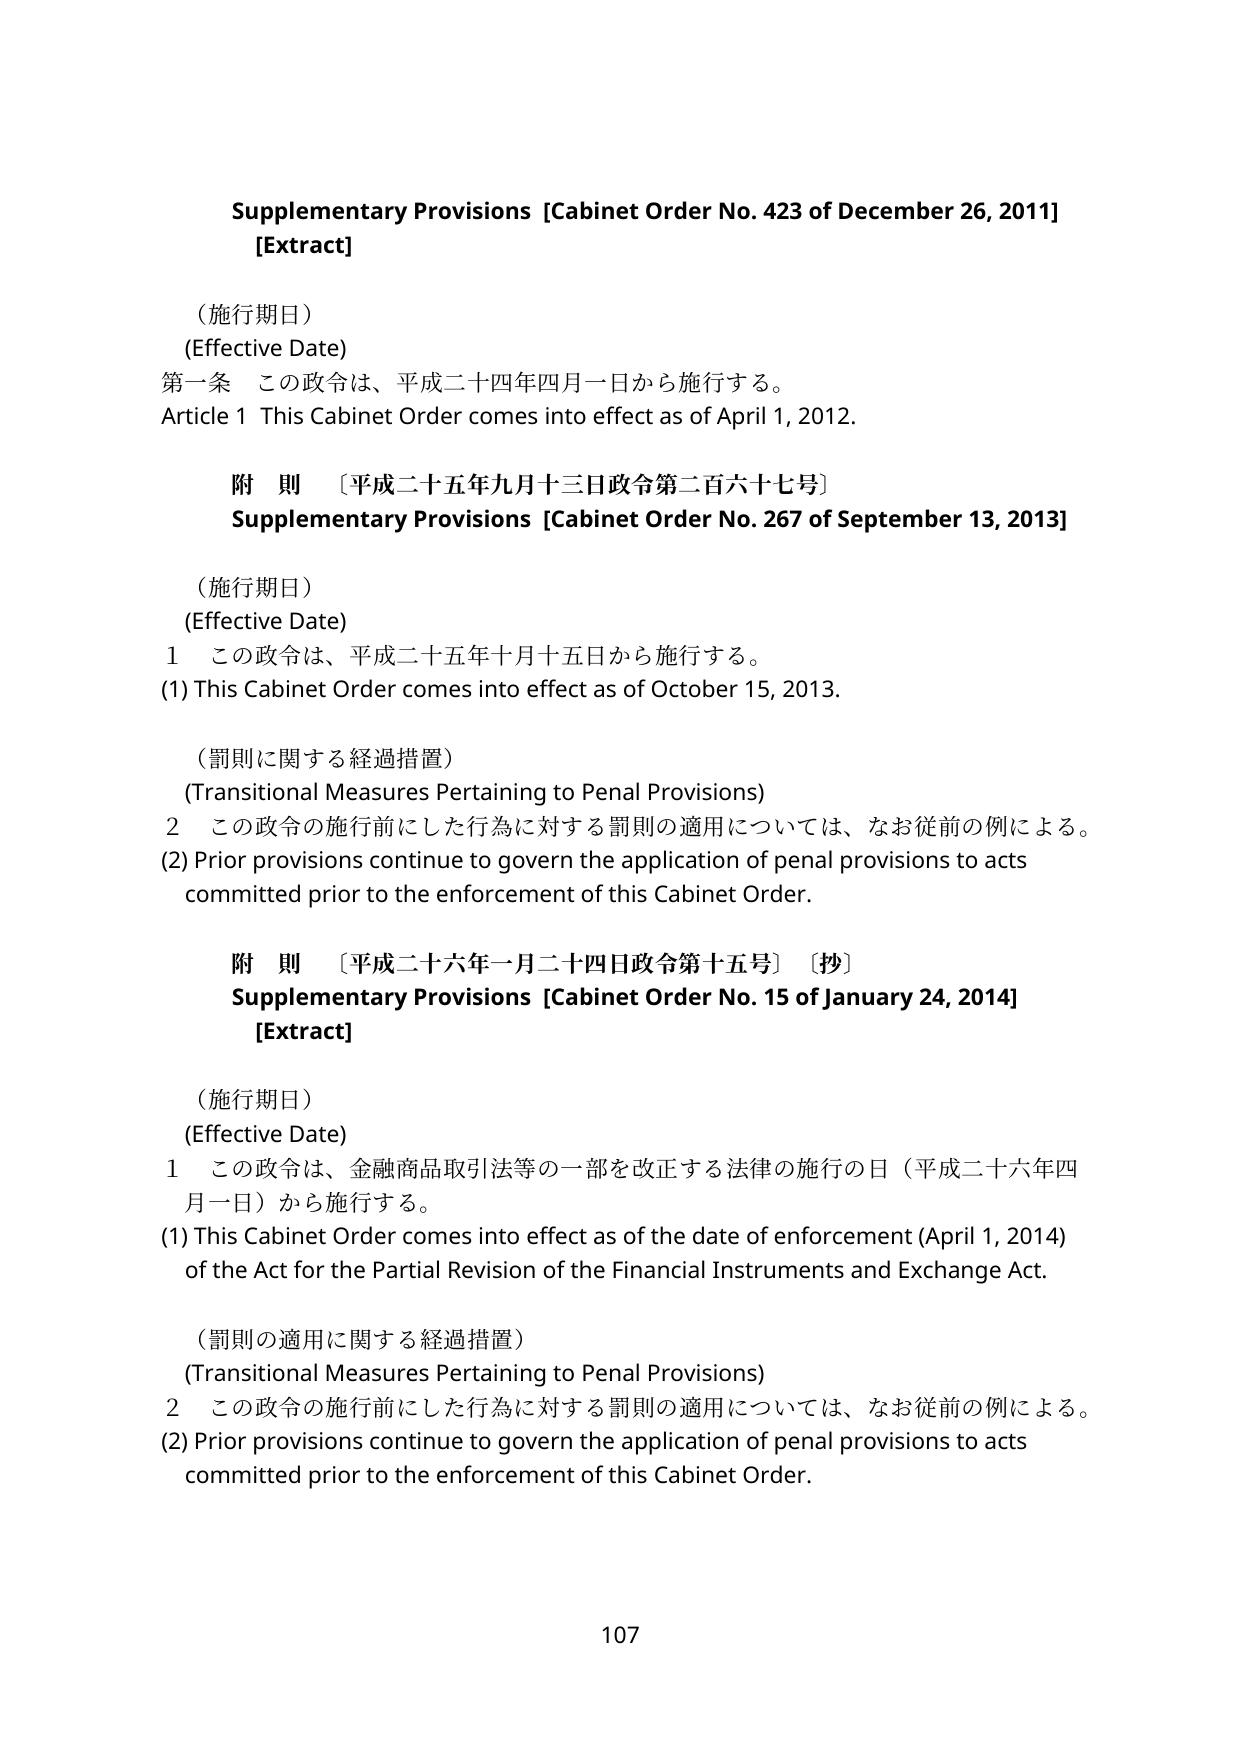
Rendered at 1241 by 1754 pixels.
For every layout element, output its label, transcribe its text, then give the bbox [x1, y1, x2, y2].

text Supplementary Provisions [Cabinet Order No. 267 of September 13, 2013] [230, 501, 1079, 535]
text (2) Prior provisions continue to govern the application of penal provisions to acts committed prior to the enforcement of this Cabinet Order. [161, 843, 1079, 911]
text ２ この政令の施行前にした行為に対する罰則の適用については、なお従前の例による。 [161, 809, 1079, 843]
text (1) This Cabinet Order comes into effect as of the date of enforcement (April 1, 2014) of the Act for the Partial Revision of the Financial Instruments and Exchange Act. [161, 1219, 1079, 1287]
text １ この政令は、平成二十五年十月十五日から施行する。 [161, 638, 1079, 672]
text （施行期日） [184, 1082, 1079, 1116]
text １ この政令は、金融商品取引法等の一部を改正する法律の施行の日（平成二十六年四月一日）から施行する。 [161, 1150, 1079, 1219]
text (Transitional Measures Pertaining to Penal Provisions) [184, 774, 1079, 809]
text (1) This Cabinet Order comes into effect as of October 15, 2013. [161, 672, 1079, 706]
text （罰則に関する経過措置） [184, 740, 1079, 774]
text 附 則 〔平成二十六年一月二十四日政令第十五号〕〔抄〕 [230, 945, 1079, 979]
text Supplementary Provisions [Cabinet Order No. 423 of December 26, 2011] [Extract] [230, 194, 1079, 262]
text (Effective Date) [184, 1116, 1079, 1150]
text （施行期日） [184, 296, 1079, 330]
text (Transitional Measures Pertaining to Penal Provisions) [184, 1355, 1079, 1389]
text Article 1 This Cabinet Order comes into effect as of April 1, 2012. [161, 399, 1079, 433]
text Supplementary Provisions [Cabinet Order No. 15 of January 24, 2014] [Extract] [230, 979, 1079, 1048]
text （施行期日） [184, 569, 1079, 604]
text (Effective Date) [184, 604, 1079, 638]
text (Effective Date) [184, 330, 1079, 364]
text 附 則 〔平成二十五年九月十三日政令第二百六十七号〕 [230, 467, 1079, 501]
text 第一条 この政令は、平成二十四年四月一日から施行する。 [161, 364, 1079, 399]
text ２ この政令の施行前にした行為に対する罰則の適用については、なお従前の例による。 [161, 1389, 1079, 1424]
text （罰則の適用に関する経過措置） [184, 1321, 1079, 1355]
text (2) Prior provisions continue to govern the application of penal provisions to acts committed prior to the enforcement of this Cabinet Order. [161, 1424, 1079, 1492]
